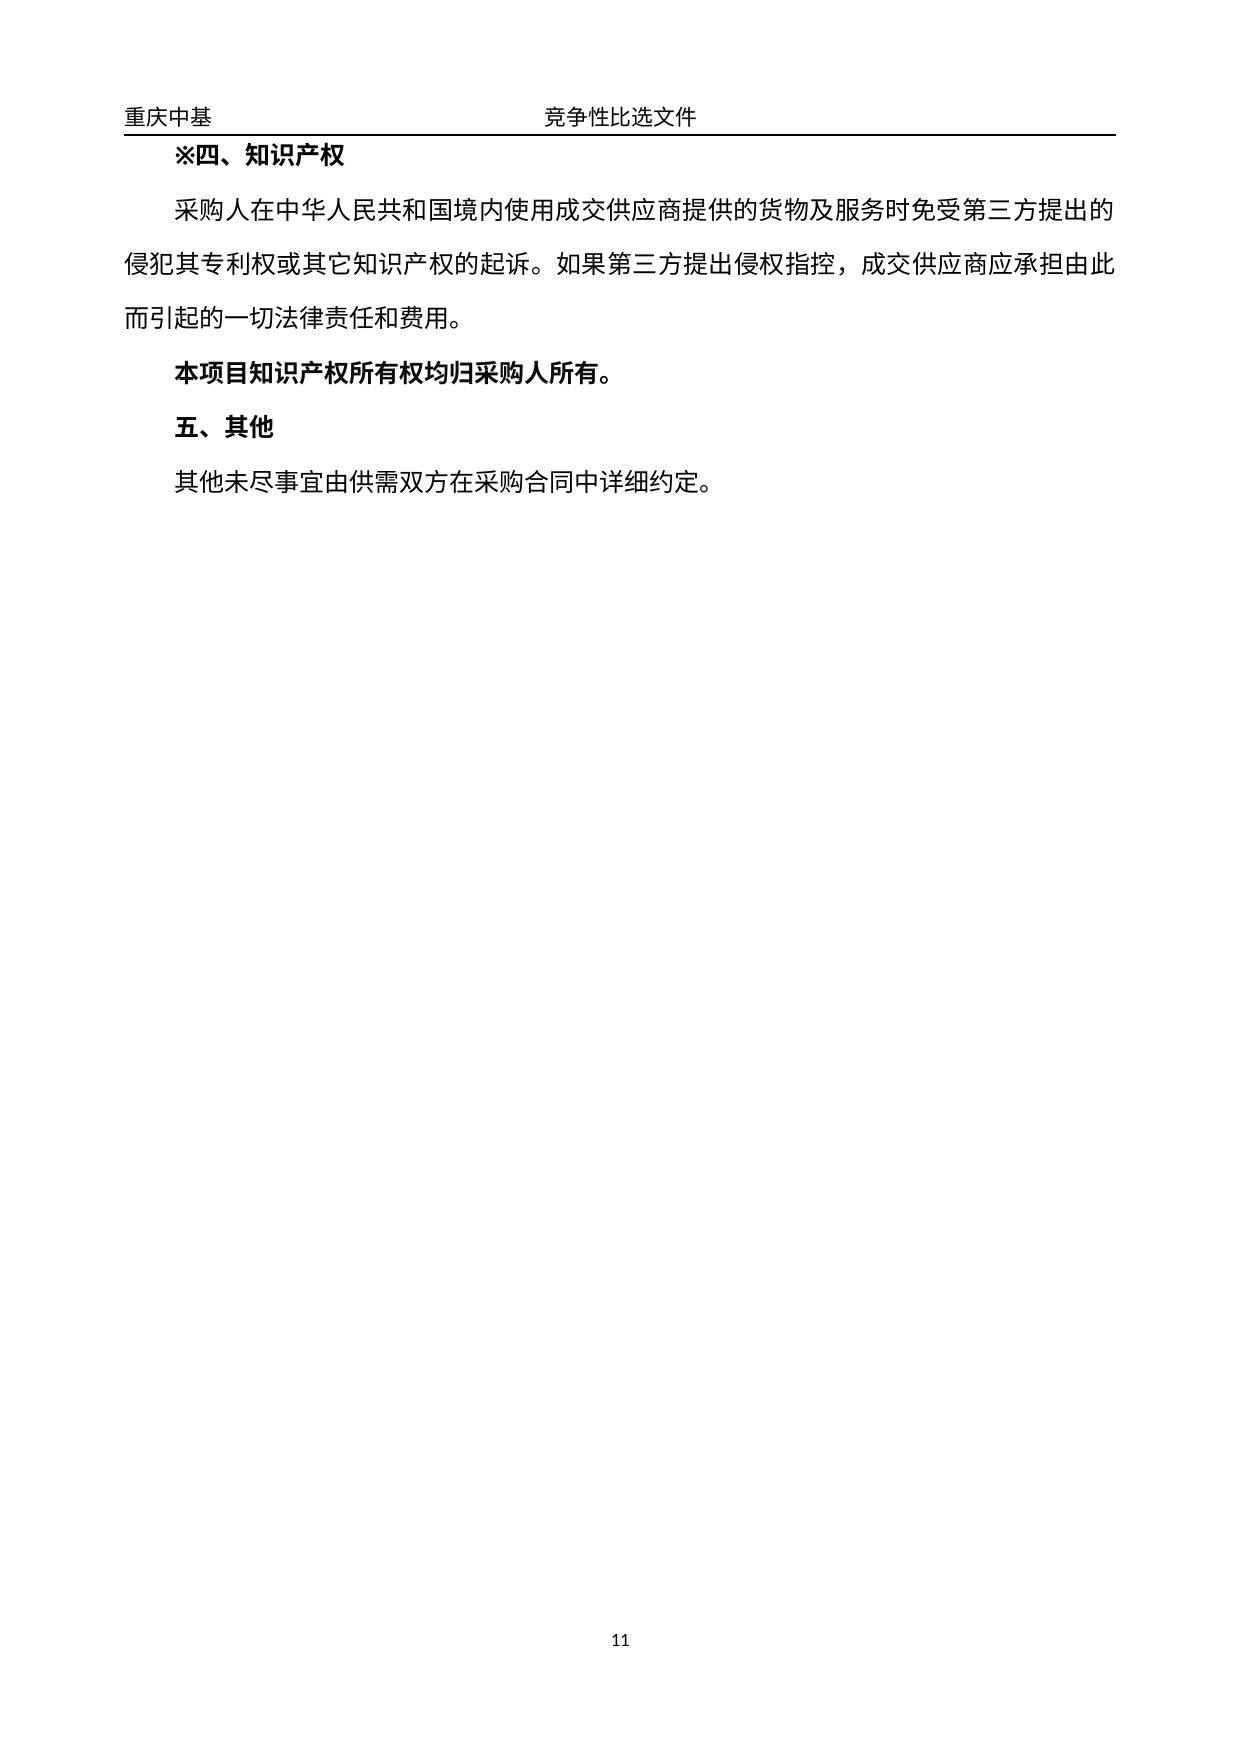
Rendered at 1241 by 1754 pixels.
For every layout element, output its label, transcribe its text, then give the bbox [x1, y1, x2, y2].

text 其他未尽事宜由供需双方在采购合同中详细约定。 [124, 462, 1116, 498]
text 采购人在中华人民共和国境内使用成交供应商提供的货物及服务时免受第三方提出的侵犯其专利权或其它知识产权的起诉。如果第三方提出侵权指控，成交供应商应承担由此而引起的一切法律责任和费用。 [124, 190, 1116, 335]
subtitle 五、其他 [124, 408, 1116, 444]
text 本项目知识产权所有权均归采购人所有。 [124, 353, 1116, 389]
subtitle ※四、知识产权 [124, 136, 1116, 172]
